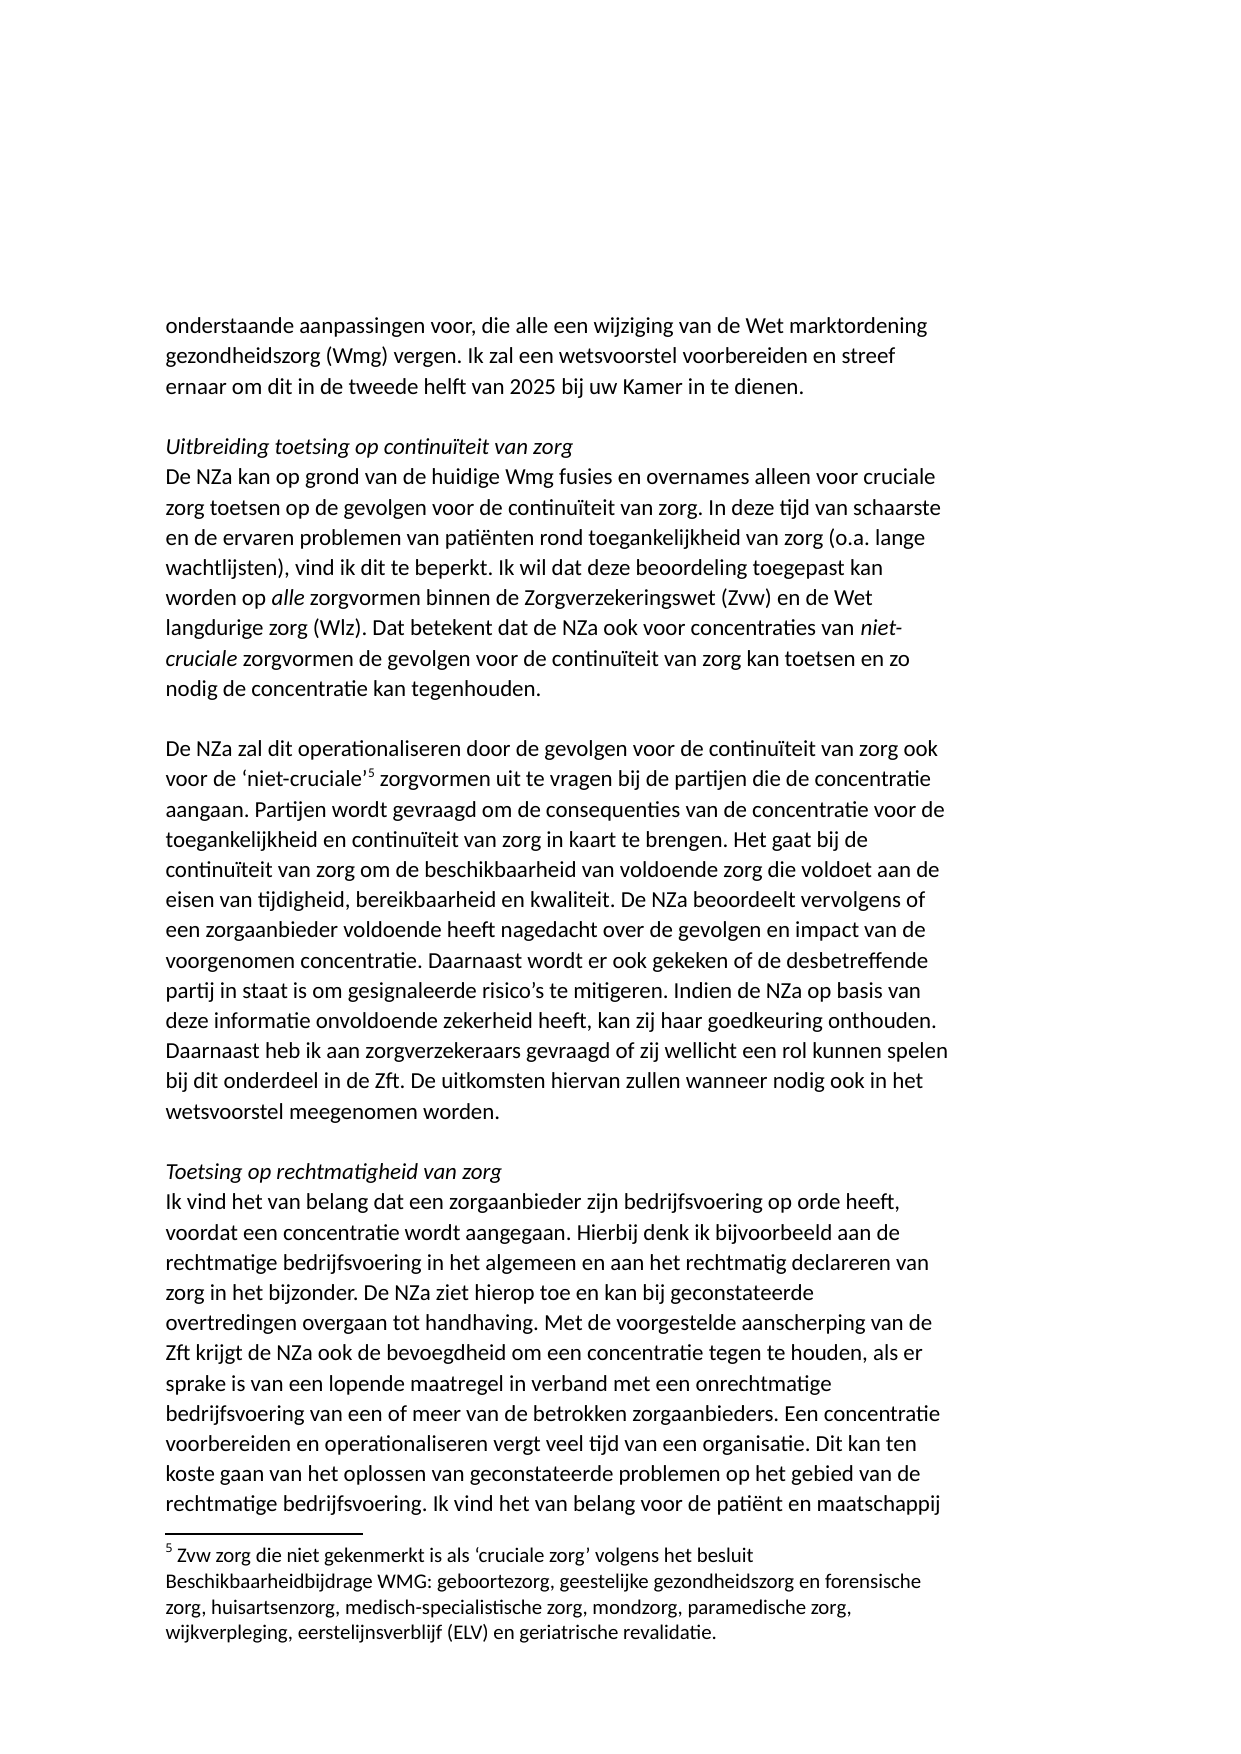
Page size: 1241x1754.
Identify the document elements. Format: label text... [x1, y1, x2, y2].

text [165, 1187, 951, 1518]
text Uitbreiding toetsing op continuïteit van zorg [165, 432, 951, 460]
text De NZa kan op grond van de huidige Wmg fusies en overnames alleen voor cruciale zorg toetsen op de gevolgen voor de continuïteit van zorg. In deze tijd van schaarste en de ervaren problemen van patiënten rond toegankelijkheid van zorg (o.a. lange wachtlijsten), vind ik dit te beperkt. Ik wil dat deze beoordeling toegepast kan worden op alle zorgvormen binnen de Zorgverzekeringswet (Zvw) en de Wet langdurige zorg (Wlz). Dat betekent dat de NZa ook voor concentraties van niet-cruciale zorgvormen de gevolgen voor de continuïteit van zorg kan toetsen en zo nodig de concentratie kan tegenhouden. [165, 462, 951, 702]
text De NZa zal dit operationaliseren door de gevolgen voor de continuïteit van zorg ook voor de ‘niet-cruciale’ zorgvormen uit te vragen bij de partijen die de concentratie aangaan. Partijen wordt gevraagd om de consequenties van de concentratie voor de toegankelijkheid en continuïteit van zorg in kaart te brengen. Het gaat bij de continuïteit van zorg om de beschikbaarheid van voldoende zorg die voldoet aan de eisen van tijdigheid, bereikbaarheid en kwaliteit. De NZa beoordeelt vervolgens of een zorgaanbieder voldoende heeft nagedacht over de gevolgen en impact van de voorgenomen concentratie. Daarnaast wordt er ook gekeken of de desbetreffende partij in staat is om gesignaleerde risico’s te mitigeren. Indien de NZa op basis van deze informatie onvoldoende zekerheid heeft, kan zij haar goedkeuring onthouden. Daarnaast heb ik aan zorgverzekeraars gevraagd of zij wellicht een rol kunnen spelen bij dit onderdeel in de Zft. De uitkomsten hiervan zullen wanneer nodig ook in het wetsvoorstel meegenomen worden. [165, 734, 951, 1125]
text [165, 311, 951, 400]
text Toetsing op rechtmatigheid van zorg [165, 1157, 951, 1185]
